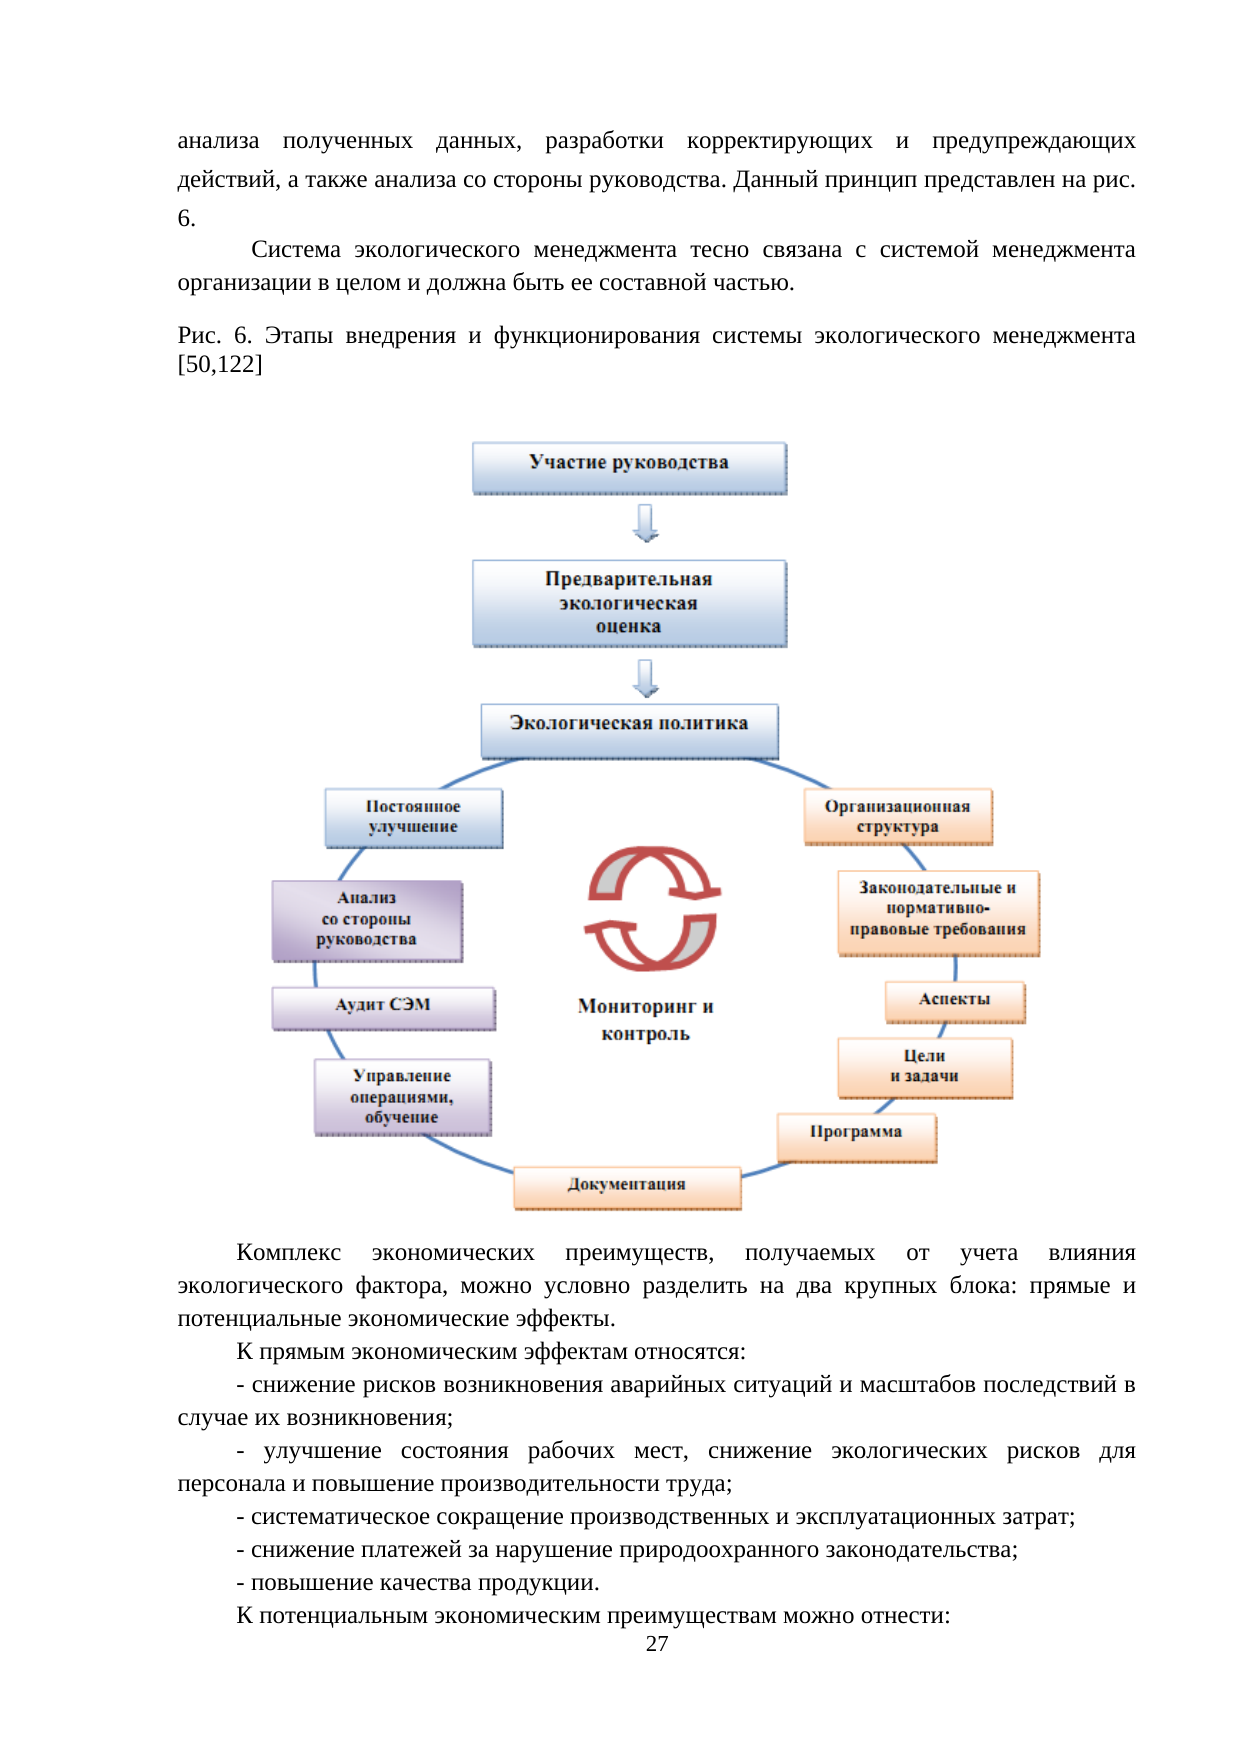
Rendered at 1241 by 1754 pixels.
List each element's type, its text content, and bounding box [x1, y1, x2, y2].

text К потенциальным экономическим преимуществам можно отнести: [177, 1600, 1137, 1629]
text - систематическое сокращение производственных и эксплуатационных затрат; [177, 1501, 1137, 1530]
text - снижение платежей за нарушение природоохранного законодательства; [177, 1534, 1137, 1563]
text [177, 118, 1137, 234]
text - снижение рисков возникновения аварийных ситуаций и масштабов последствий в случае их возникновения; [177, 1369, 1137, 1431]
text Комплекс экономических преимуществ, получаемых от учета влияния экологического фактора, можно условно разделить на два крупных блока: прямые и потенциальные экономические эффекты. [177, 1237, 1137, 1332]
text - повышение качества продукции. [177, 1567, 1137, 1596]
text - улучшение состояния рабочих мест, снижение экологических рисков для персонала и повышение производительности труда; [177, 1435, 1137, 1497]
text Рис. 6. Этапы внедрения и функционирования системы экологического менеджмента [50,122] [177, 321, 1137, 378]
text Система экологического менеджмента тесно связана с системой менеджмента организации в целом и должна быть ее составной частью. [177, 234, 1137, 296]
text К прямым экономическим эффектам относятся: [177, 1336, 1137, 1365]
